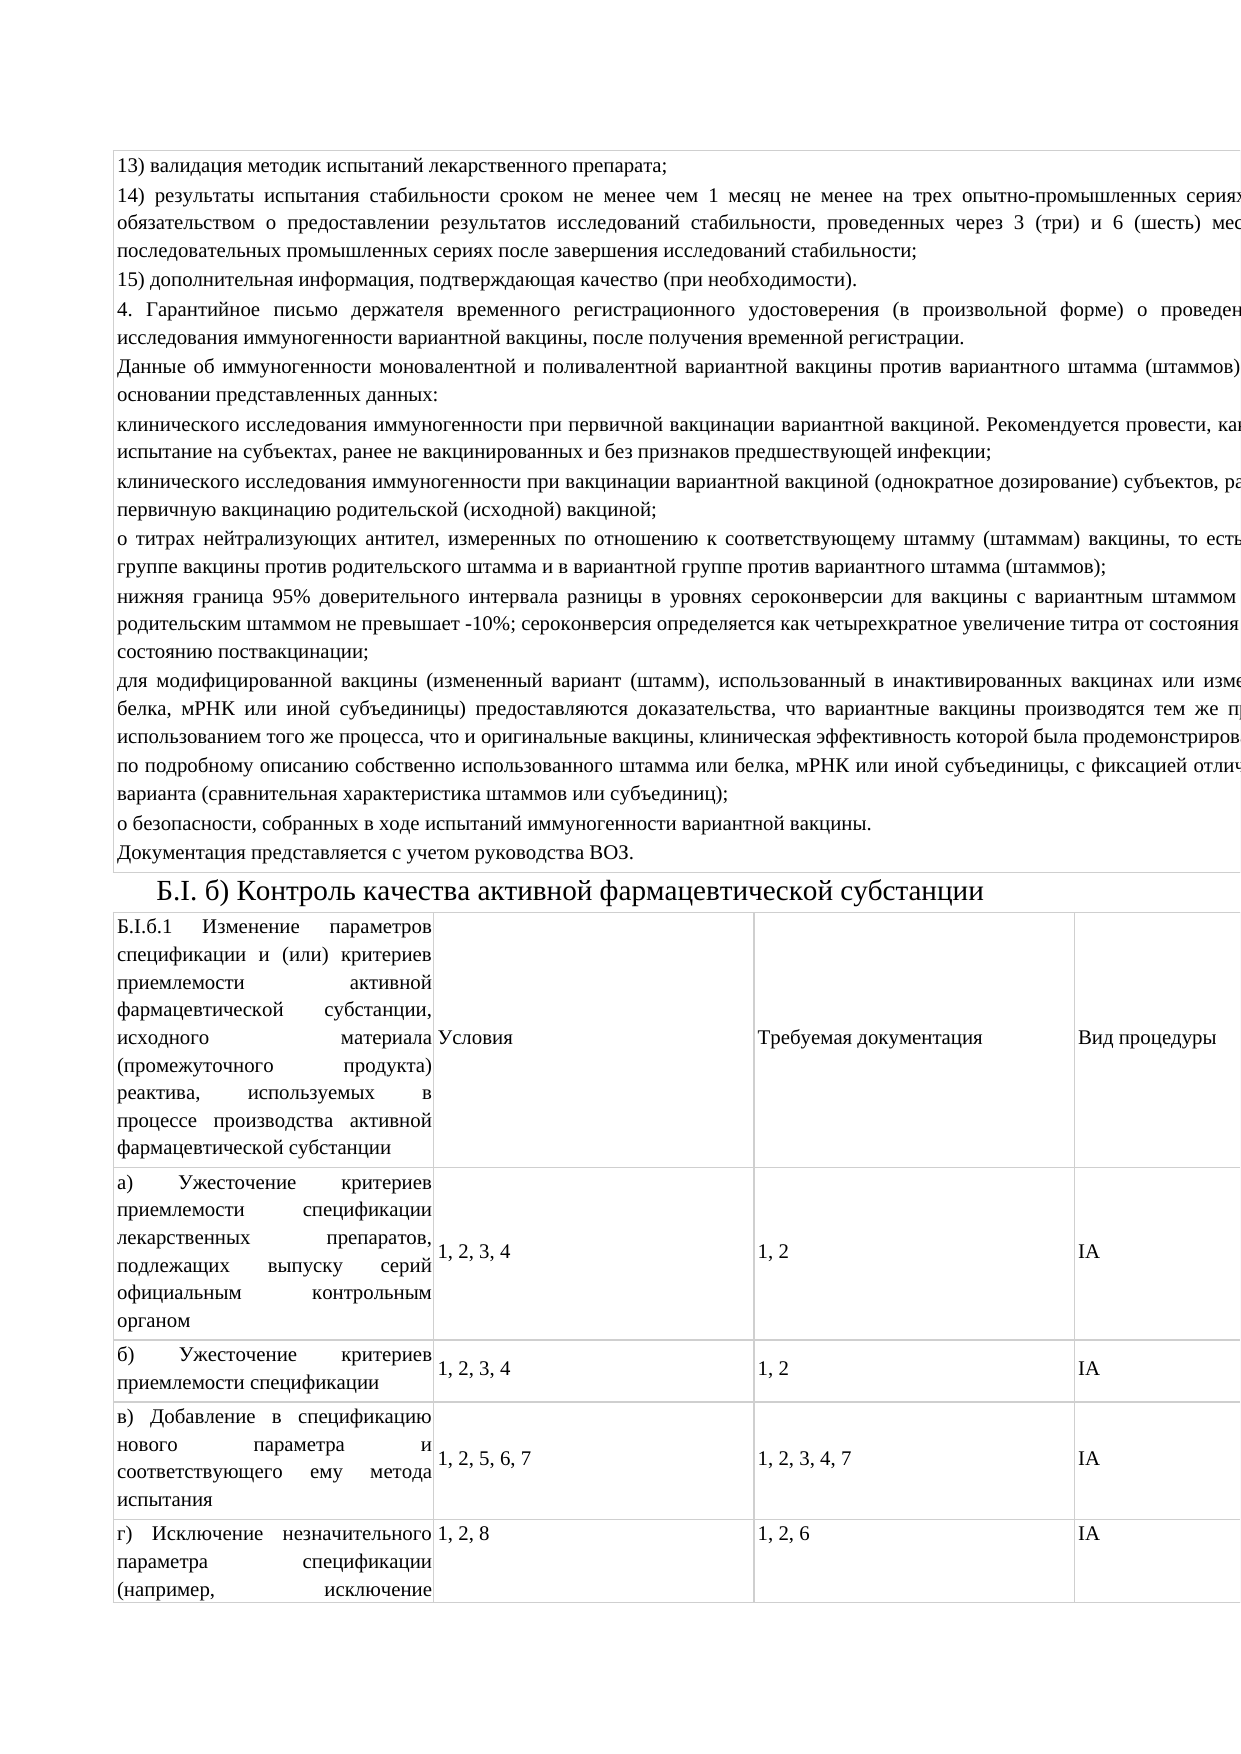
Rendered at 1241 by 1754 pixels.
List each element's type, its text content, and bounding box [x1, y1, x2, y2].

table_cell IA [1075, 1341, 1240, 1401]
table_cell в) Добавление в спецификацию нового параметра и соответствующего ему метода испытания [114, 1403, 433, 1518]
table_header Условия [434, 913, 753, 1167]
table_cell 1, 2, 8 [434, 1520, 753, 1602]
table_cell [114, 151, 1240, 872]
table_cell 1, 2, 6 [755, 1520, 1074, 1602]
table_cell 1, 2, 5, 6, 7 [434, 1403, 753, 1518]
table_cell IA [1075, 1520, 1240, 1602]
table_cell 1, 2, 3, 4 [434, 1341, 753, 1401]
table_cell 1, 2 [755, 1341, 1074, 1401]
table_header Вид процедуры [1075, 913, 1240, 1167]
text Б.I. б) Контроль качества активной фармацевтической субстанции [112, 873, 1128, 907]
table_cell 1, 2, 3, 4, 7 [755, 1403, 1074, 1518]
table_cell IA [1075, 1403, 1240, 1518]
table_header Б.I.б.1 Изменение параметров спецификации и (или) критериев приемлемости активной фармацевтической субстанции, исходного материала (промежуточного продукта) реактива, используемых в процессе производства активной фармацевтической субстанции [114, 913, 433, 1167]
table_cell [114, 1520, 433, 1602]
table_header Требуемая документация [755, 913, 1074, 1167]
table_cell а) Ужесточение критериев приемлемости спецификации лекарственных препаратов, подлежащих выпуску серий официальным контрольным органом [114, 1168, 433, 1339]
table_cell IA [1075, 1168, 1240, 1339]
table_cell 1, 2 [755, 1168, 1074, 1339]
table_cell б) Ужесточение критериев приемлемости спецификации [114, 1341, 433, 1401]
table_cell 1, 2, 3, 4 [434, 1168, 753, 1339]
